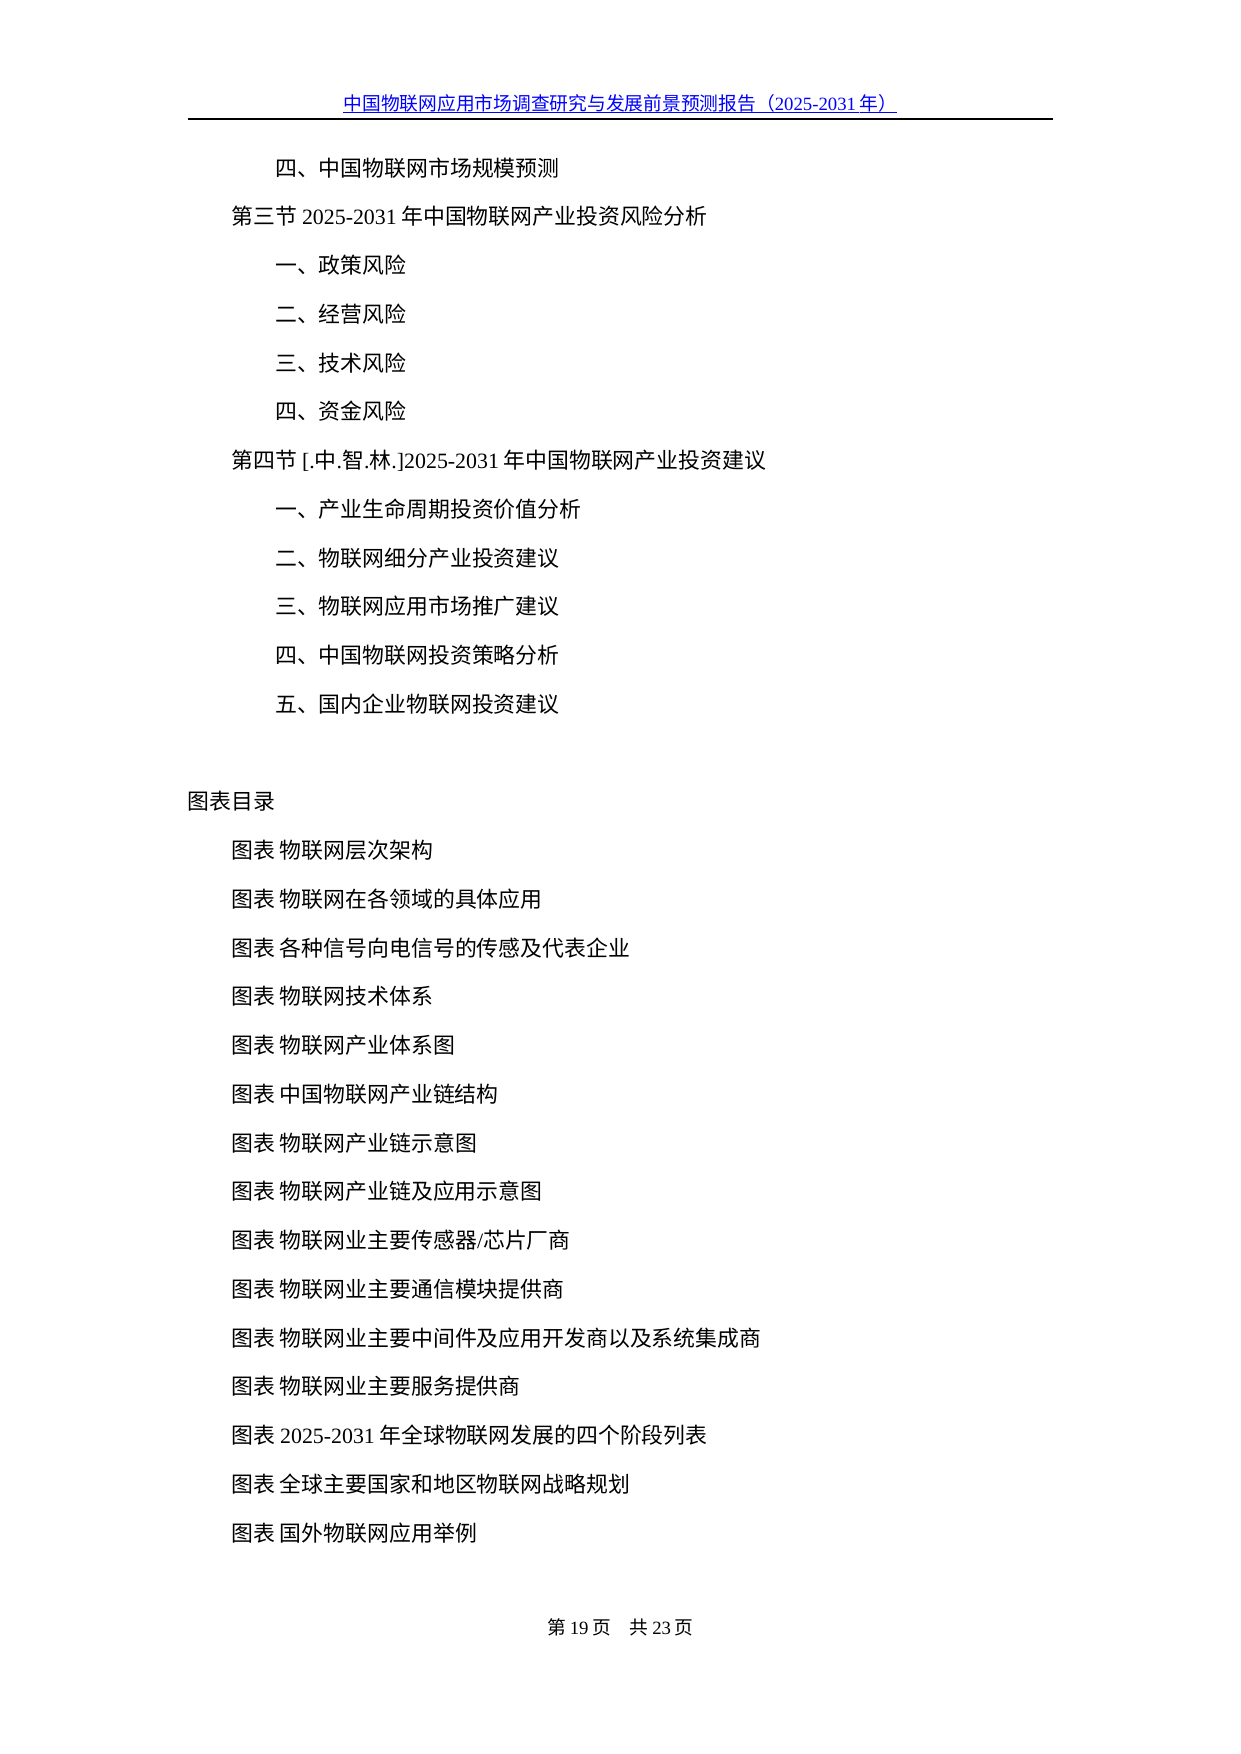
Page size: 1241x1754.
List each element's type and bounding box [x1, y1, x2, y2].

text [187, 150, 1053, 1548]
